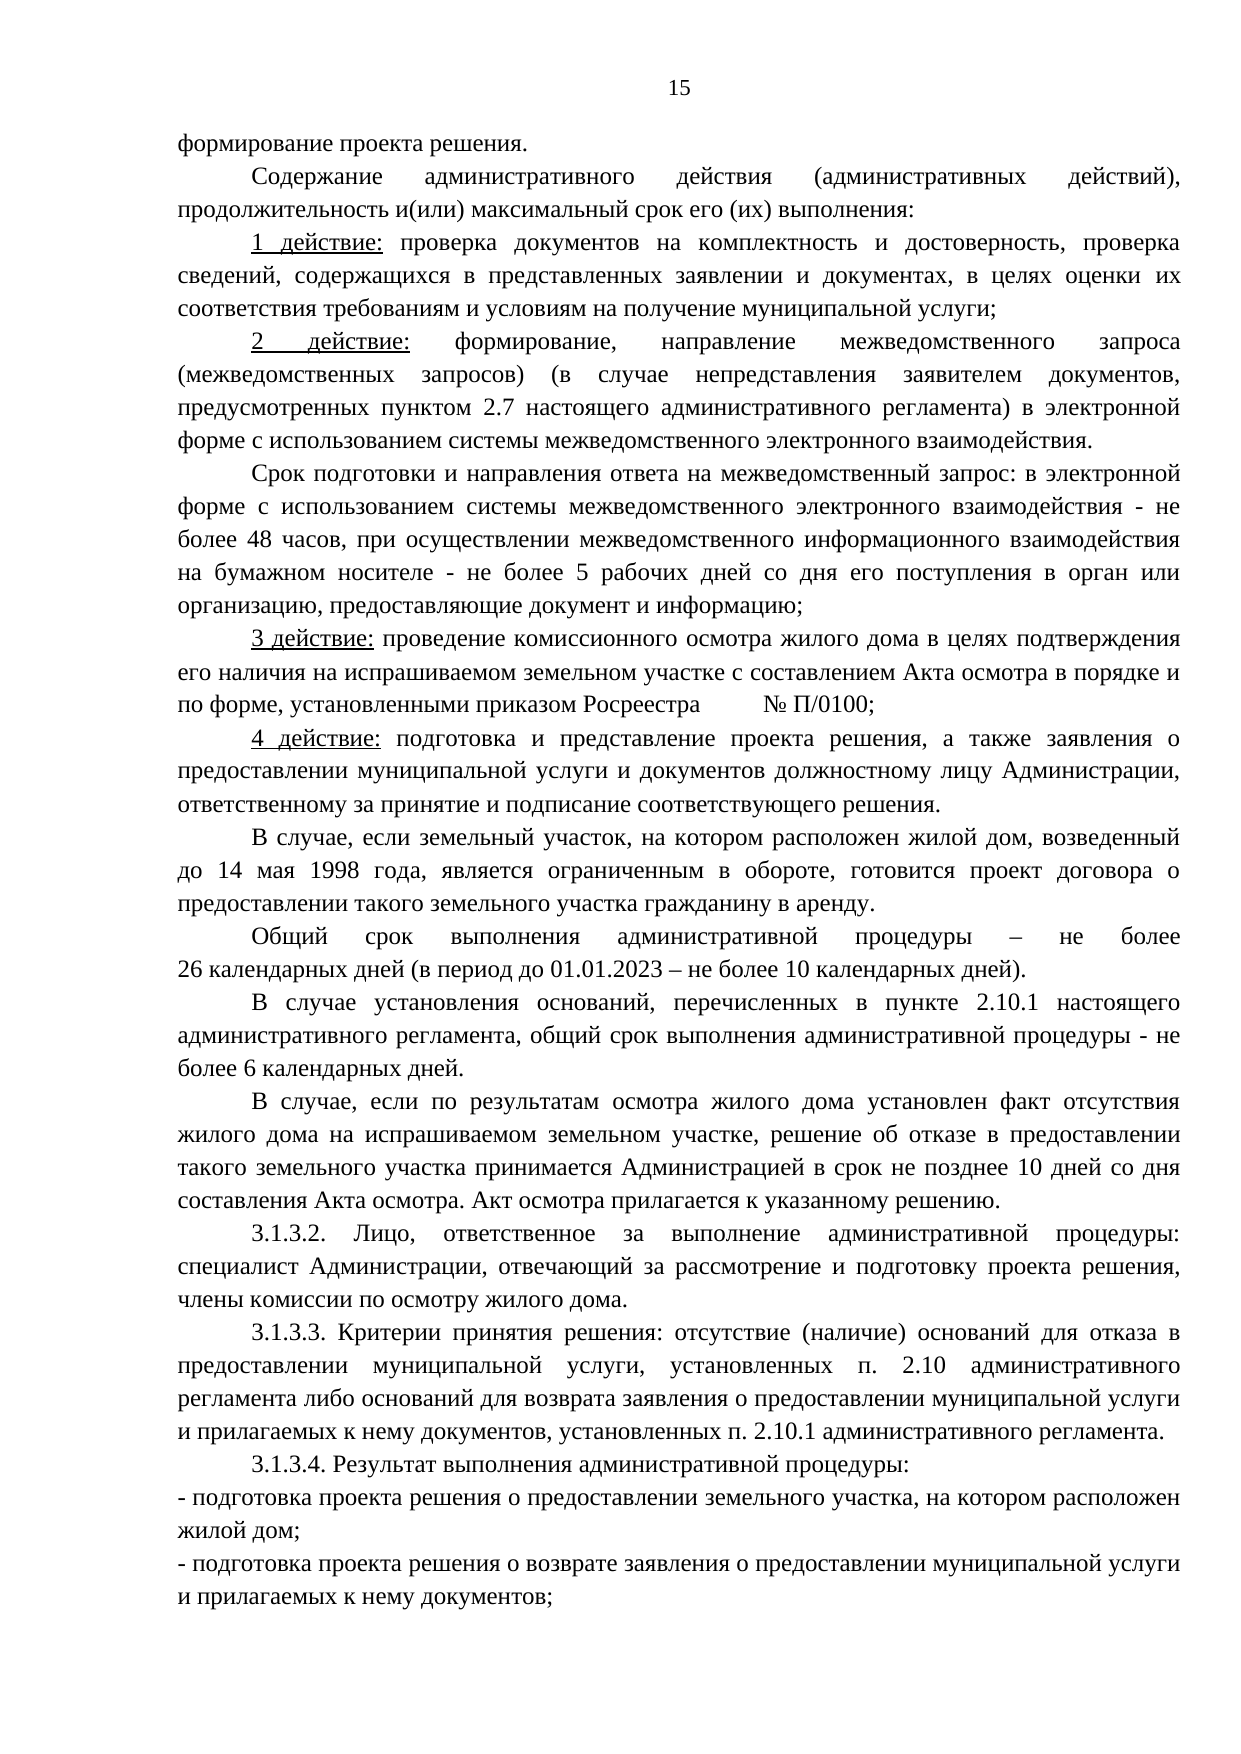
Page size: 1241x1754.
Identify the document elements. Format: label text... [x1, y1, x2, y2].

text Срок подготовки и направления ответа на межведомственный запрос: в электронной форме с использованием системы межведомственного электронного взаимодействия - не более 48 часов, при осуществлении межведомственного информационного взаимодействия на бумажном носителе - не более 5 рабочих дней со дня его поступления в орган или организацию, предоставляющие документ и информацию; [177, 458, 1181, 619]
text В случае, если по результатам осмотра жилого дома установлен факт отсутствия жилого дома на испрашиваемом земельном участке, решение об отказе в предоставлении такого земельного участка принимается Администрацией в срок не позднее 10 дней со дня составления Акта осмотра. Акт осмотра прилагается к указанному решению. [177, 1086, 1181, 1214]
text - подготовка проекта решения о возврате заявления о предоставлении муниципальной услуги и прилагаемых к нему документов; [177, 1548, 1181, 1610]
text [177, 128, 1181, 157]
text 3.1.3.3. Критерии принятия решения: отсутствие (наличие) оснований для отказа в предоставлении муниципальной услуги, установленных п. 2.10 административного регламента либо оснований для возврата заявления о предоставлении муниципальной услуги и прилагаемых к нему документов, установленных п. 2.10.1 административного регламента. [177, 1317, 1181, 1445]
text 1 действие: проверка документов на комплектность и достоверность, проверка сведений, содержащихся в представленных заявлении и документах, в целях оценки их соответствия требованиям и условиям на получение муниципальной услуги; [177, 227, 1181, 322]
text В случае установления оснований, перечисленных в пункте 2.10.1 настоящего административного регламента, общий срок выполнения административной процедуры - не более 6 календарных дней. [177, 987, 1181, 1082]
text Общий срок выполнения административной процедуры – не более 26 календарных дней (в период до 01.01.2023 – не более 10 календарных дней). [177, 921, 1181, 982]
text 3.1.3.2. Лицо, ответственное за выполнение административной процедуры: специалист Администрации, отвечающий за рассмотрение и подготовку проекта решения, члены комиссии по осмотру жилого дома. [177, 1218, 1181, 1313]
text 3.1.3.4. Результат выполнения административной процедуры: [177, 1449, 1181, 1478]
text 3 действие: проведение комиссионного осмотра жилого дома в целях подтверждения его наличия на испрашиваемом земельном участке с составлением Акта осмотра в порядке и по форме, установленными приказом Росреестра № П/0100; [177, 623, 1181, 718]
text 2 действие: формирование, направление межведомственного запроса (межведомственных запросов) (в случае непредставления заявителем документов, предусмотренных пунктом 2.7 настоящего административного регламента) в электронной форме с использованием системы межведомственного электронного взаимодействия. [177, 326, 1181, 454]
text - подготовка проекта решения о предоставлении земельного участка, на котором расположен жилой дом; [177, 1482, 1181, 1544]
text 4 действие: подготовка и представление проекта решения, а также заявления о предоставлении муниципальной услуги и документов должностному лицу Администрации, ответственному за принятие и подписание соответствующего решения. [177, 723, 1181, 817]
text В случае, если земельный участок, на котором расположен жилой дом, возведенный до 14 мая 1998 года, является ограниченным в обороте, готовится проект договора о предоставлении такого земельного участка гражданину в аренду. [177, 822, 1181, 916]
text Содержание административного действия (административных действий), продолжительность и(или) максимальный срок его (их) выполнения: [177, 161, 1181, 223]
